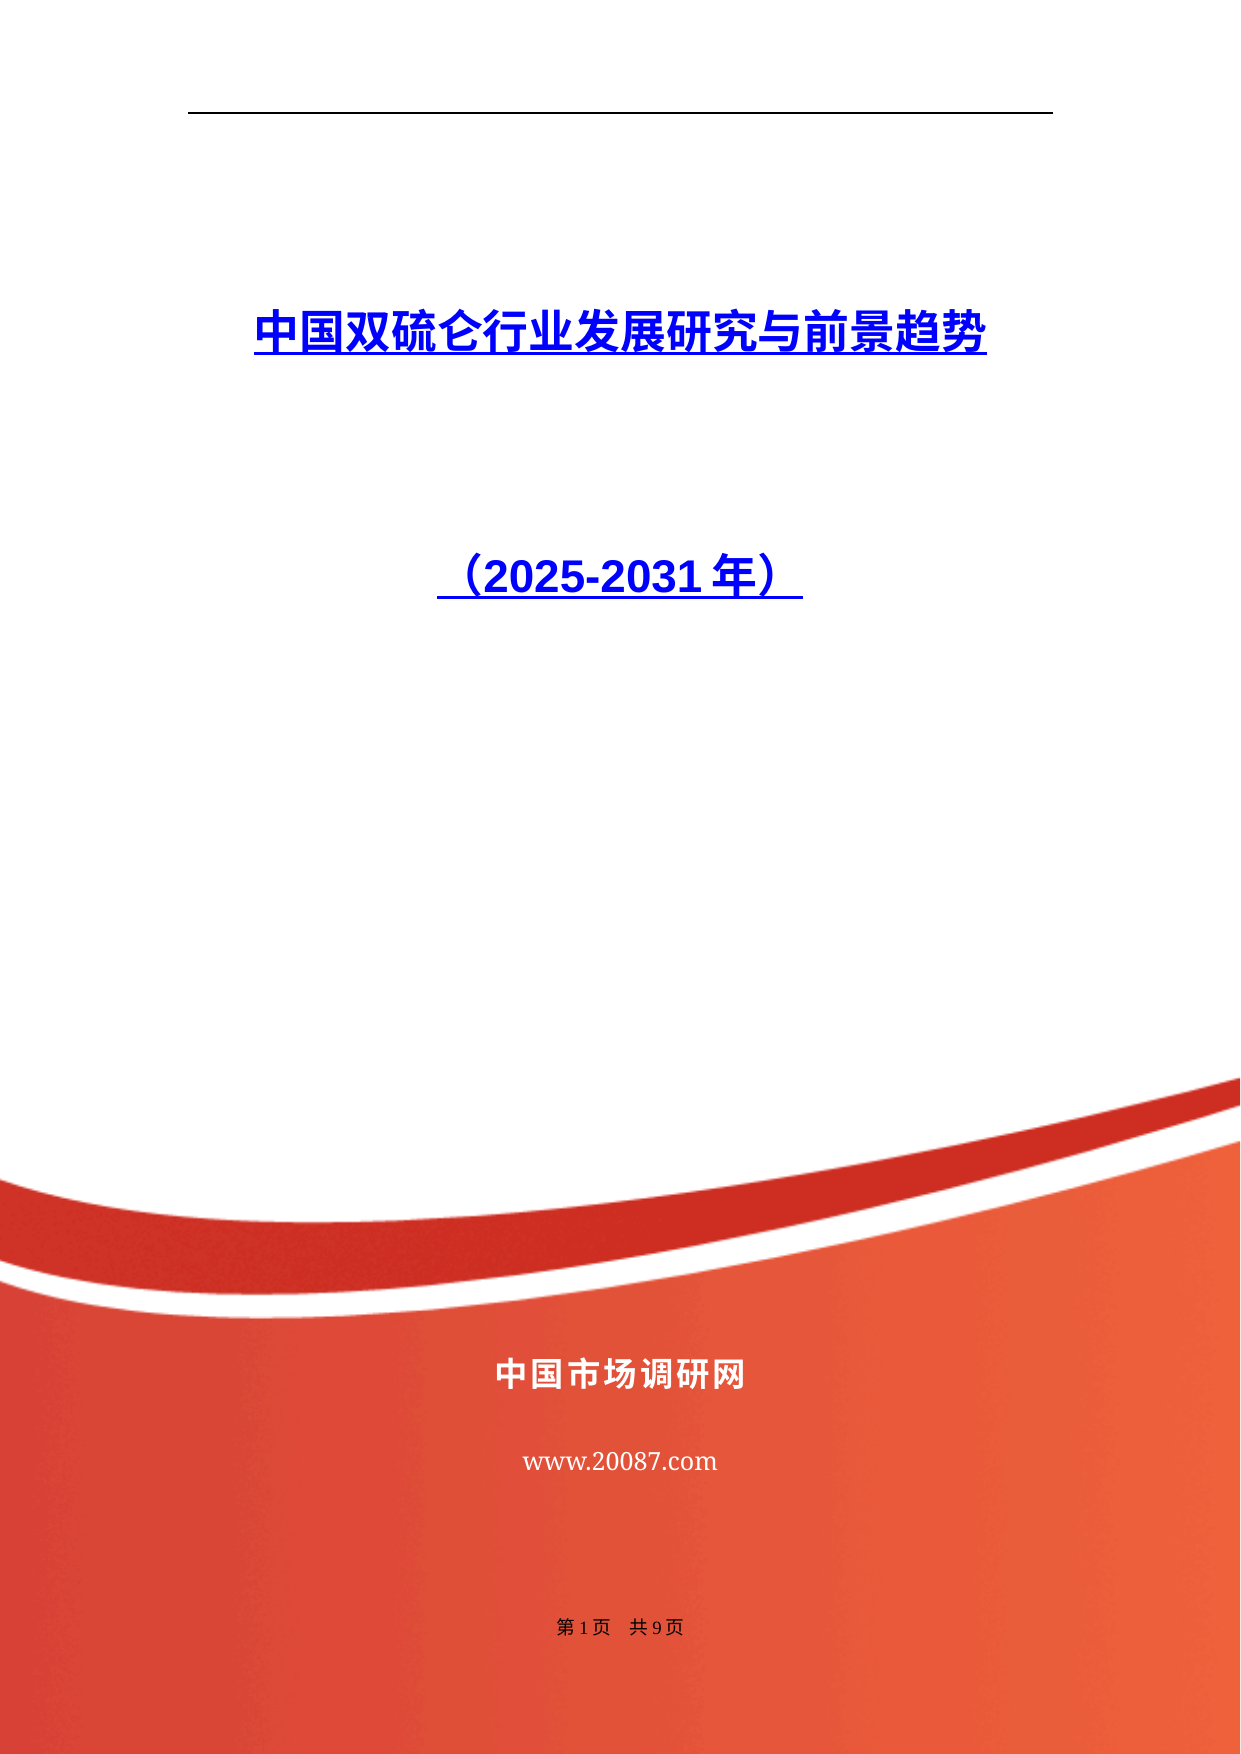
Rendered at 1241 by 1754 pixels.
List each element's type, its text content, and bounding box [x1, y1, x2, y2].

subtitle 中国市场调研网 [187, 1339, 1053, 1404]
picture [0, 1006, 1241, 1754]
text www.20087.com [187, 1428, 1053, 1493]
table_header 中国双硫仑行业发展研究与前景趋势（2025-2031年） [188, 207, 1053, 773]
